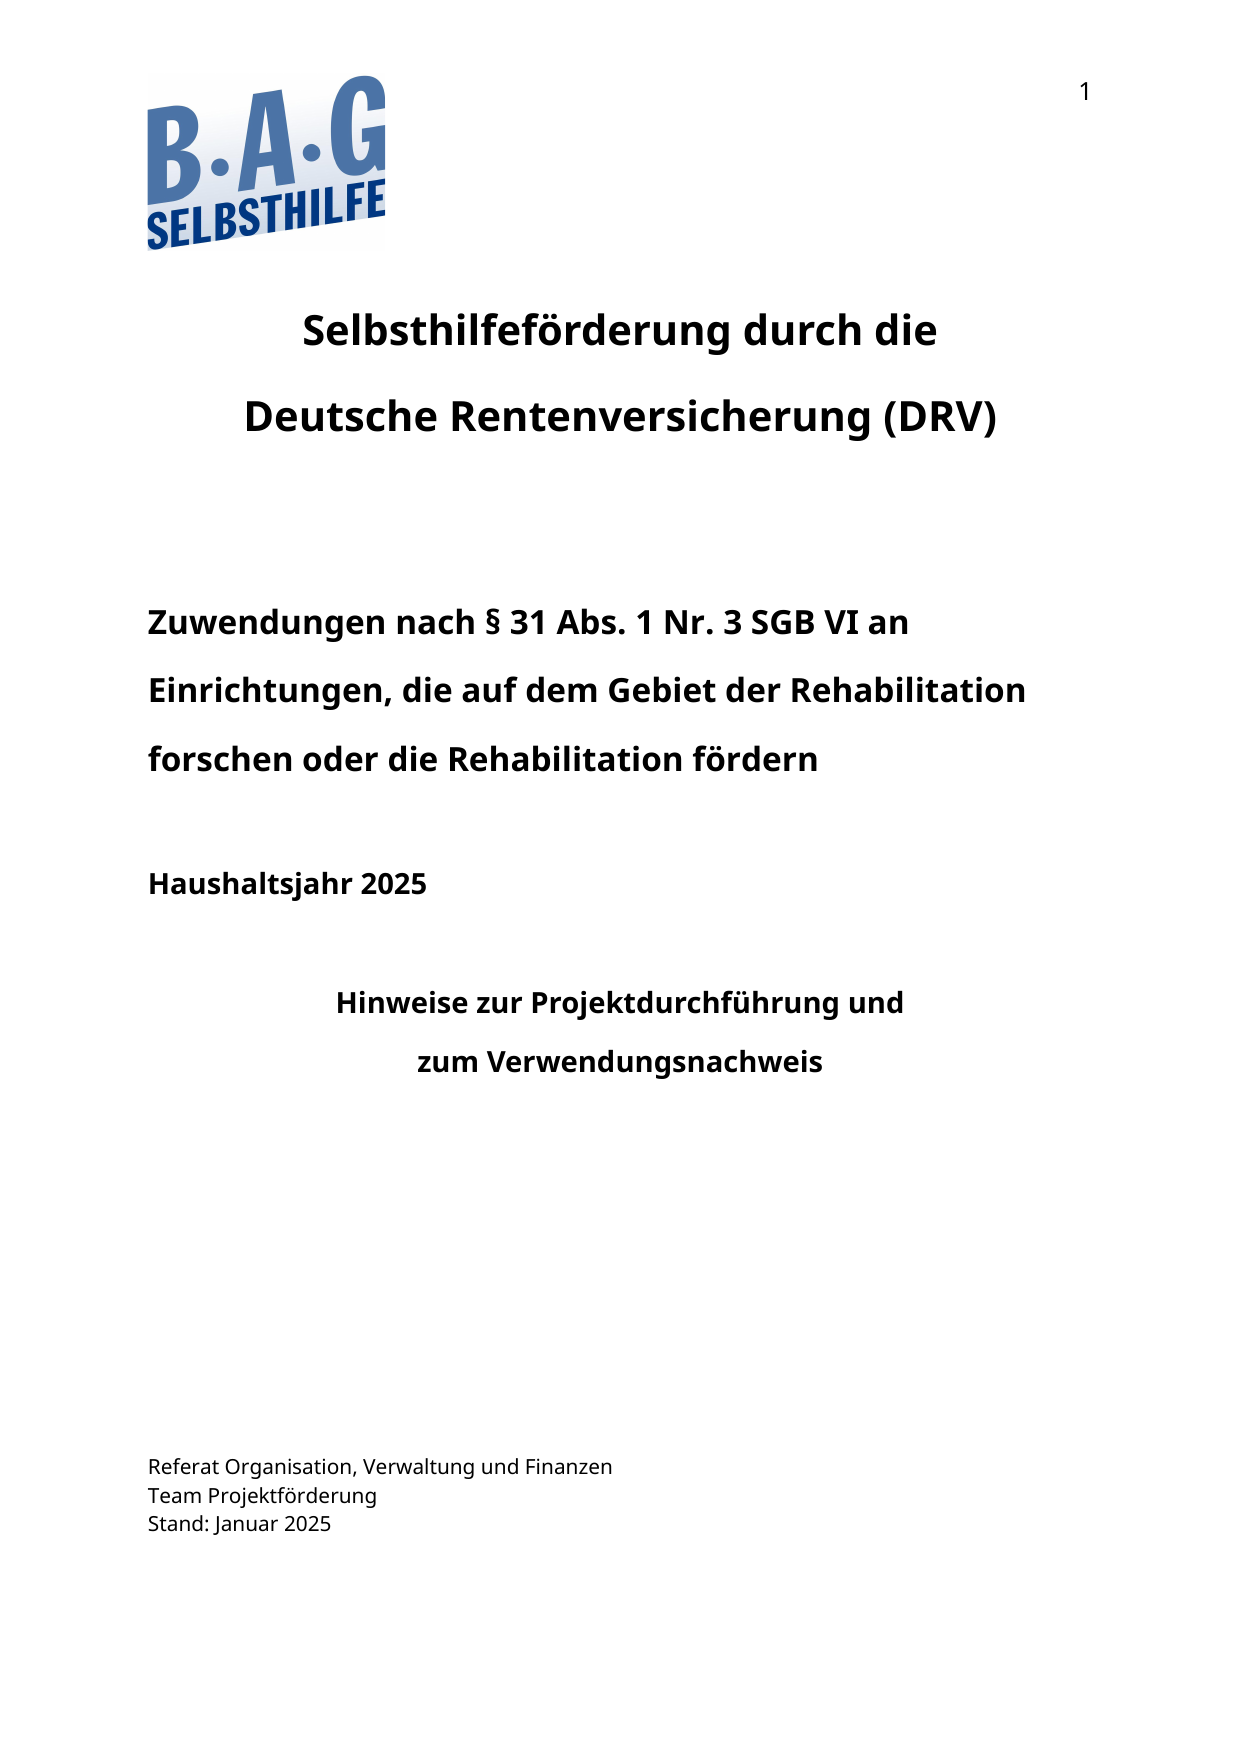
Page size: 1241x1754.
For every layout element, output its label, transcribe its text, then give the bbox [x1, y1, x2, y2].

title Deutsche Rentenversicherung (DRV) [148, 386, 1092, 443]
subtitle Hinweise zur Projektdurchführung und [148, 982, 1092, 1022]
subtitle Zuwendungen nach § 31 Abs. 1 Nr. 3 SGB VI an Einrichtungen, die auf dem Gebiet der Rehabilitation forschen oder die Rehabilitation fördern [148, 599, 1092, 781]
picture [147, 73, 386, 251]
subtitle Haushaltsjahr 2025 [148, 863, 1092, 903]
subtitle zum Verwendungsnachweis [148, 1041, 1092, 1081]
title Selbsthilfeförderung durch die [148, 301, 1092, 358]
